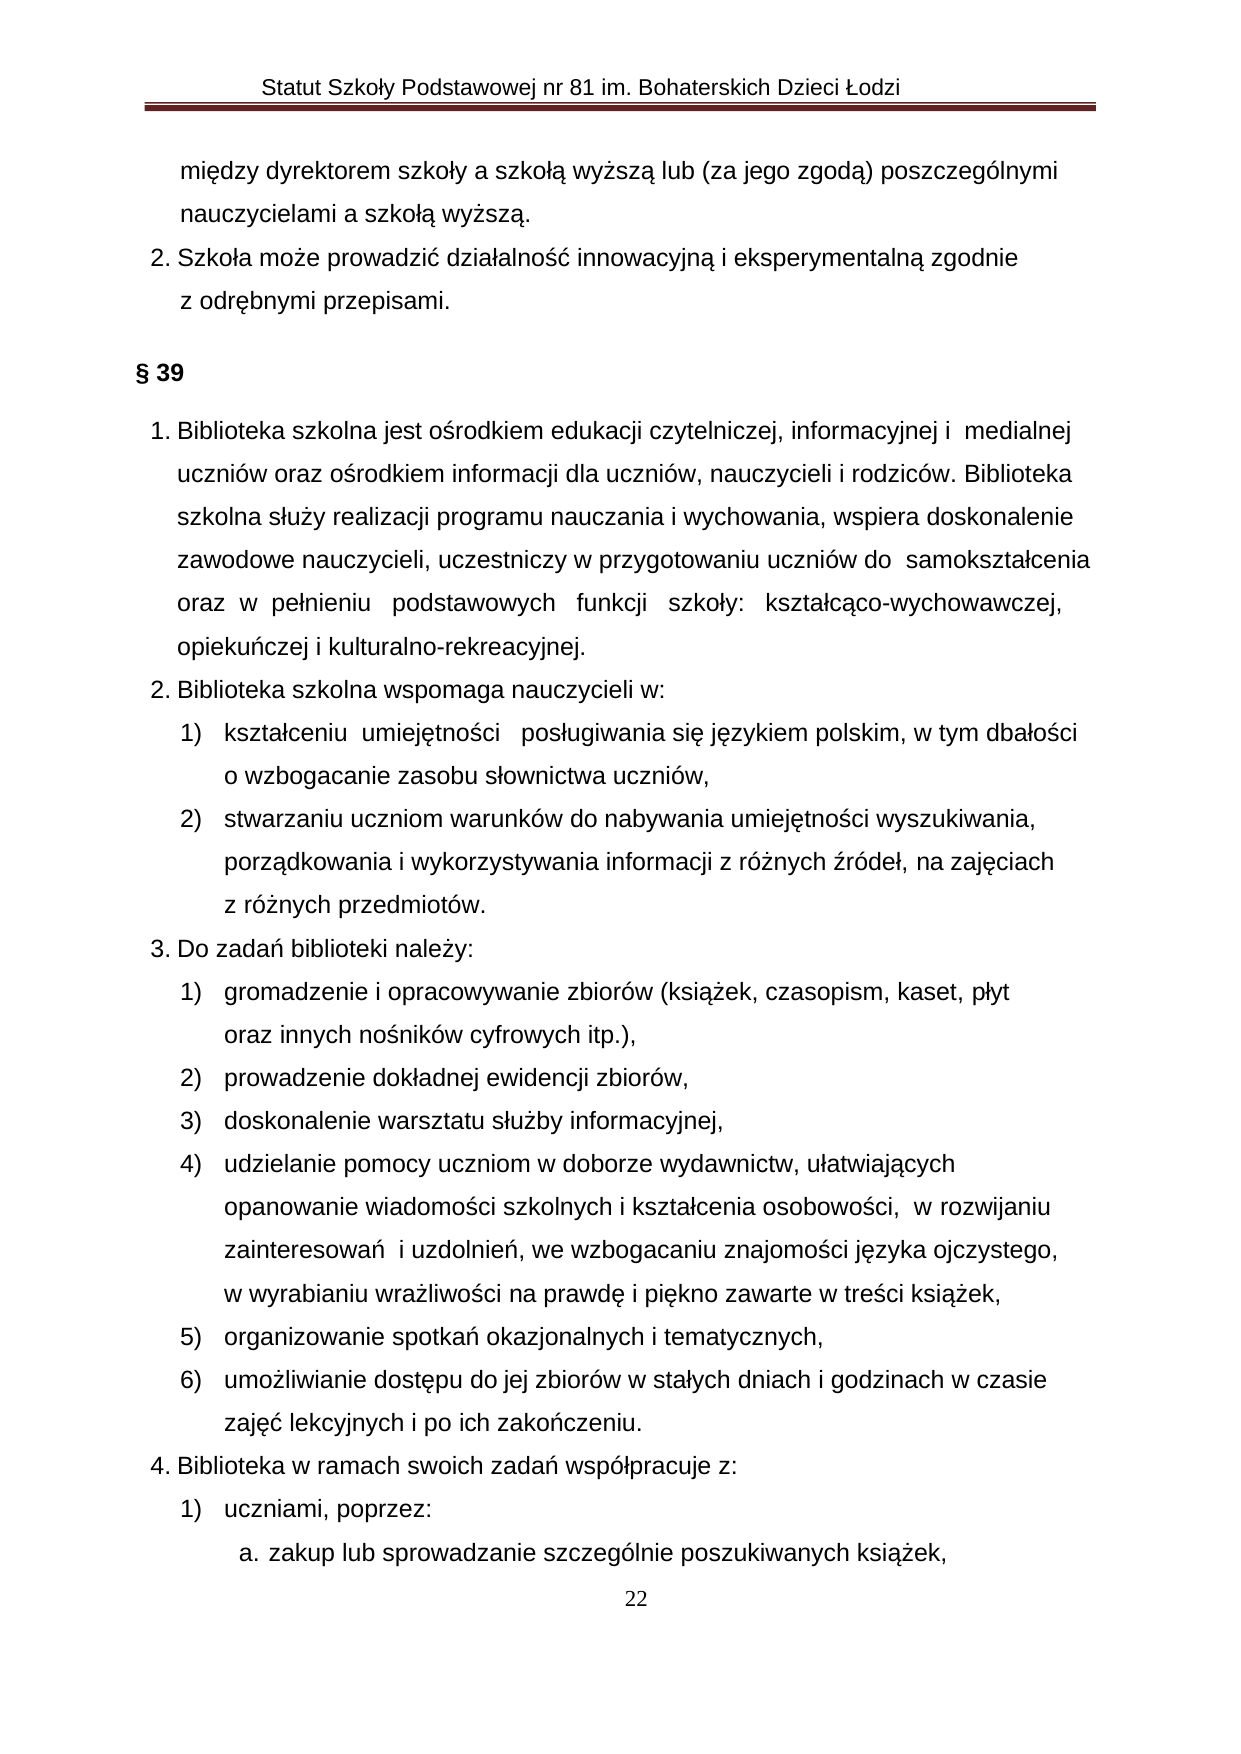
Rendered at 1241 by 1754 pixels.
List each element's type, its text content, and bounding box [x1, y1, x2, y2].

list uczniami, poprzez: [180, 1494, 1092, 1523]
list Szkoła może prowadzić działalność innowacyjną i eksperymentalną zgodnie z odrębnymi przepisami. [150, 243, 1107, 314]
list zakup lub sprowadzanie szczególnie poszukiwanych książek, [239, 1537, 1092, 1566]
list prowadzenie dokładnej ewidencji zbiorów, [180, 1063, 1092, 1092]
list organizowanie spotkań okazjonalnych i tematycznych, [180, 1322, 1092, 1351]
list doskonalenie warsztatu służby informacyjnej, [180, 1106, 1092, 1135]
subtitle § 39 [135, 358, 1092, 387]
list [150, 156, 1107, 228]
list kształceniu umiejętności posługiwania się językiem polskim, w tym dbałości o wzbogacanie zasobu słownictwa uczniów, [180, 718, 1092, 790]
list gromadzenie i opracowywanie zbiorów (książek, czasopism, kaset, płyt oraz innych nośników cyfrowych itp.), [180, 977, 1092, 1049]
list Biblioteka szkolna jest ośrodkiem edukacji czytelniczej, informacyjnej i medialnej uczniów oraz ośrodkiem informacji dla uczniów, nauczycieli i rodziców. Biblioteka szkolna służy realizacji programu nauczania i wychowania, wspiera doskonalenie zawodowe nauczycieli, uczestniczy w przygotowaniu uczniów do samokształcenia oraz w pełnieniu podstawowych funkcji szkoły: kształcąco-wychowawczej, opiekuńczej i kulturalno-rekreacyjnej. [150, 416, 1107, 660]
list Biblioteka szkolna wspomaga nauczycieli w: [150, 675, 1107, 703]
list Do zadań biblioteki należy: [150, 934, 1107, 962]
list umożliwianie dostępu do jej zbiorów w stałych dniach i godzinach w czasie zajęć lekcyjnych i po ich zakończeniu. [180, 1365, 1092, 1437]
list udzielanie pomocy uczniom w doborze wydawnictw, ułatwiających opanowanie wiadomości szkolnych i kształcenia osobowości, w rozwijaniu zainteresowań i uzdolnień, we wzbogacaniu znajomości języka ojczystego, w wyrabianiu wrażliwości na prawdę i piękno zawarte w treści książek, [180, 1149, 1092, 1307]
list stwarzaniu uczniom warunków do nabywania umiejętności wyszukiwania, porządkowania i wykorzystywania informacji z różnych źródeł, na zajęciach z różnych przedmiotów. [180, 804, 1092, 919]
list Biblioteka w ramach swoich zadań współpracuje z: [150, 1451, 1107, 1480]
